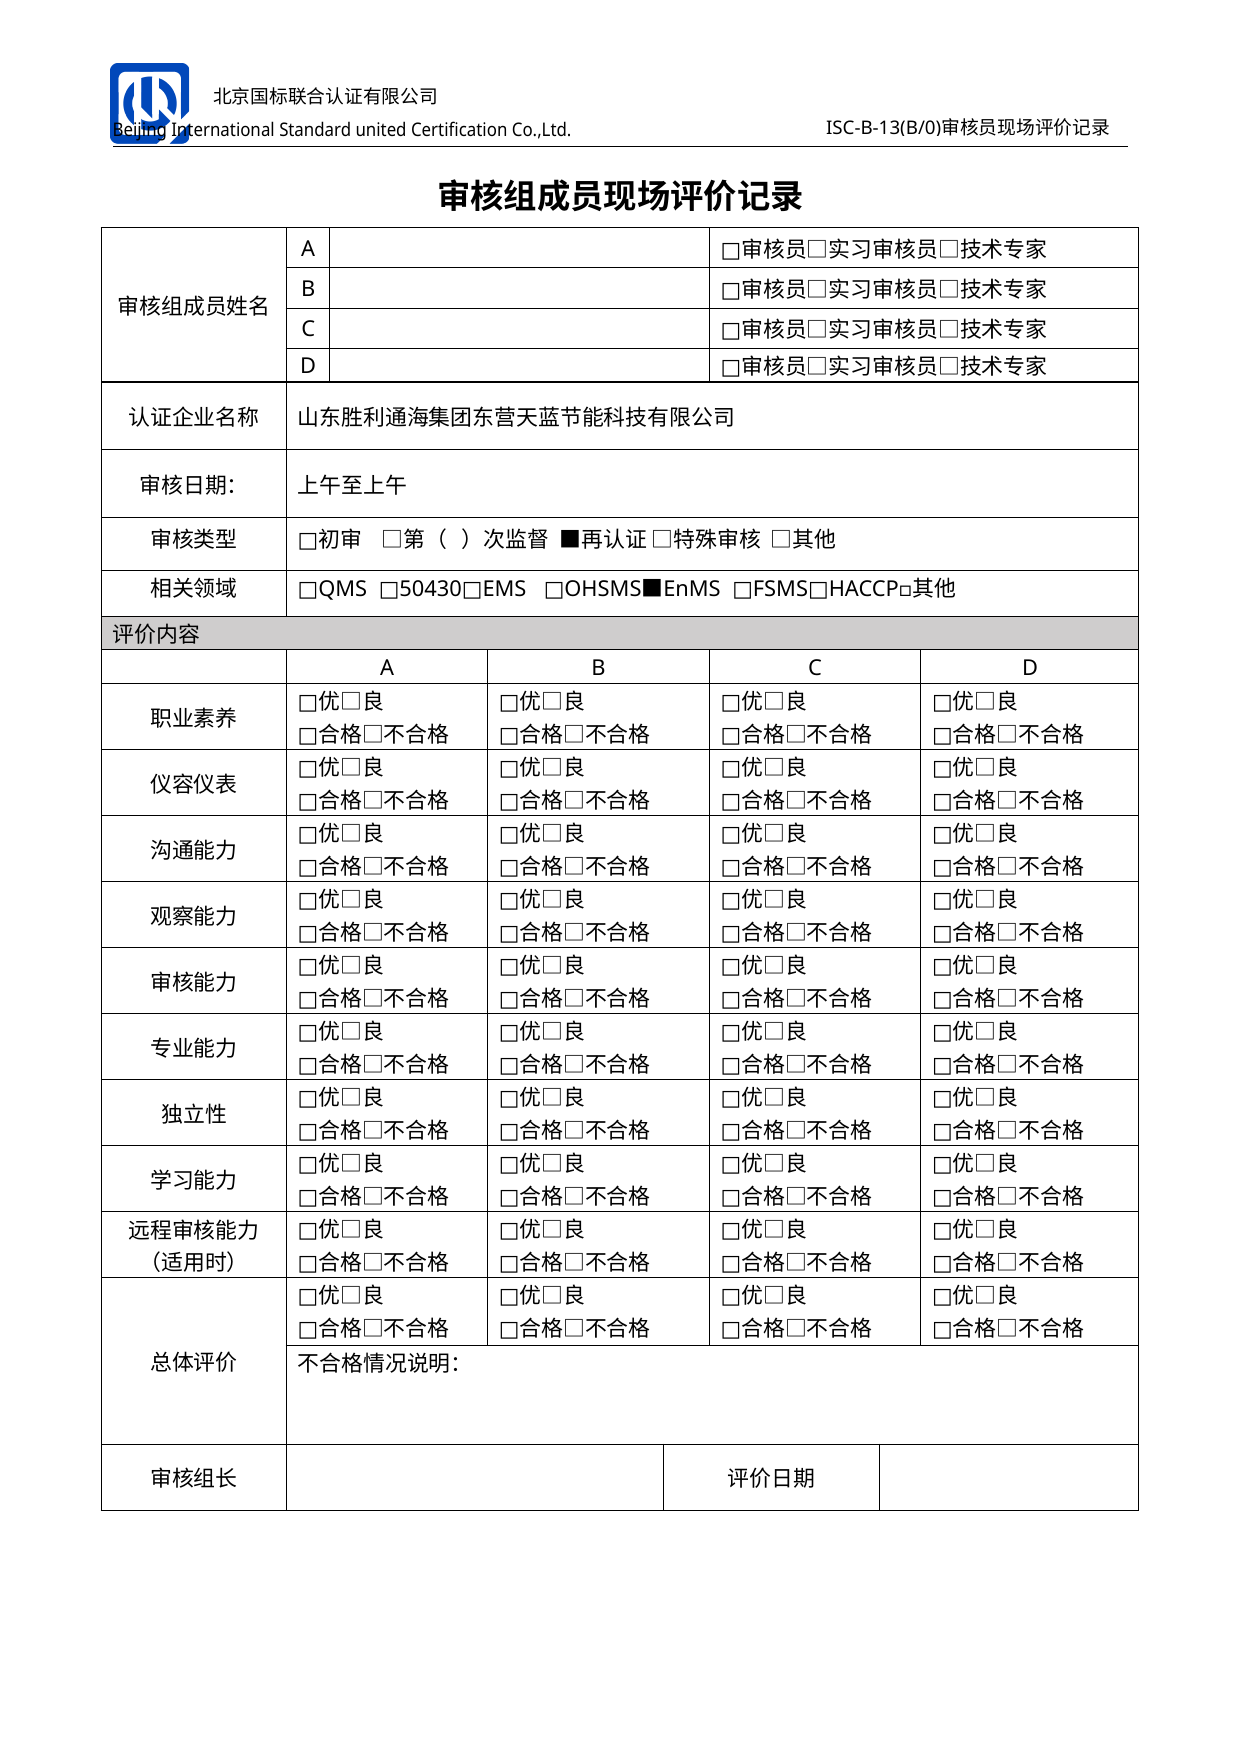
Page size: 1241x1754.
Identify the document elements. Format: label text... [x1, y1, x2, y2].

table_cell □优□良 □合格□不合格 [488, 816, 709, 881]
table_cell B [488, 650, 709, 683]
table_cell □优□良 □合格□不合格 [710, 750, 920, 815]
table_cell □优□良 □合格□不合格 [710, 1212, 920, 1277]
table_cell □初审 □第（ ）次监督 ■再认证 □特殊审核 □其他 [287, 518, 1138, 570]
table_cell □优□良 □合格□不合格 [710, 1080, 920, 1145]
table_cell □审核员□实习审核员□技术专家 [710, 268, 1138, 308]
table_cell [330, 268, 709, 308]
table_cell □优□良 □合格□不合格 [287, 816, 487, 881]
table_cell [330, 309, 709, 348]
table_cell 沟通能力 [102, 816, 286, 881]
table_cell 上午至上午 [287, 450, 1138, 517]
table_header □审核员□实习审核员□技术专家 [710, 228, 1138, 267]
table_cell □优□良 □合格□不合格 [488, 1014, 709, 1079]
table_cell □优□良 □合格□不合格 [287, 1014, 487, 1079]
table_cell 审核类型 [102, 518, 286, 570]
text 审核组成员现场评价记录 [112, 162, 1128, 227]
table_cell B [287, 268, 329, 308]
table_cell [287, 1445, 663, 1509]
table_cell □优□良 □合格□不合格 [921, 882, 1138, 947]
table_cell □优□良 □合格□不合格 [287, 1278, 487, 1345]
table_cell 总体评价 [102, 1278, 286, 1443]
table_cell □审核员□实习审核员□技术专家 [710, 309, 1138, 348]
table_cell □优□良 □合格□不合格 [287, 882, 487, 947]
table_cell □优□良 □合格□不合格 [488, 1080, 709, 1145]
table_cell 审核组长 [102, 1445, 286, 1509]
table_cell □优□良 □合格□不合格 [488, 1212, 709, 1277]
table_cell □优□良 □合格□不合格 [488, 1146, 709, 1211]
table_cell 专业能力 [102, 1014, 286, 1079]
table_header 审核组成员姓名 [102, 228, 286, 381]
table_cell D [921, 650, 1138, 683]
table_header A [287, 228, 329, 267]
table_cell □优□良 □合格□不合格 [710, 948, 920, 1013]
table_cell □优□良 □合格□不合格 [488, 684, 709, 749]
table_cell □优□良 □合格□不合格 [921, 1014, 1138, 1079]
table_cell D [287, 349, 329, 381]
table_cell A [287, 650, 487, 683]
table_cell 评价日期 [664, 1445, 879, 1509]
table_cell [330, 349, 709, 381]
table_cell □优□良 □合格□不合格 [921, 816, 1138, 881]
table_cell □优□良 □合格□不合格 [921, 750, 1138, 815]
table_cell □优□良 □合格□不合格 [921, 1212, 1138, 1277]
table_cell □优□良 □合格□不合格 [488, 1278, 709, 1345]
picture [110, 63, 190, 144]
table_cell 认证企业名称 [102, 383, 286, 449]
table_cell □优□良 □合格□不合格 [287, 684, 487, 749]
table_cell □优□良 □合格□不合格 [921, 1146, 1138, 1211]
table_cell 观察能力 [102, 882, 286, 947]
table_cell 不合格情况说明： [287, 1346, 1138, 1443]
table_cell □优□良 □合格□不合格 [287, 1212, 487, 1277]
table_cell □优□良 □合格□不合格 [710, 1146, 920, 1211]
table_cell □优□良 □合格□不合格 [488, 750, 709, 815]
table_cell 山东胜利通海集团东营天蓝节能科技有限公司 [287, 383, 1138, 449]
table_cell □优□良 □合格□不合格 [921, 1080, 1138, 1145]
table_cell □优□良 □合格□不合格 [710, 1278, 920, 1345]
table_cell □优□良 □合格□不合格 [710, 1014, 920, 1079]
table_cell □优□良 □合格□不合格 [488, 882, 709, 947]
table_cell C [287, 309, 329, 348]
table_cell □优□良 □合格□不合格 [710, 882, 920, 947]
table_cell 评价内容 [102, 617, 1138, 649]
table_cell □优□良 □合格□不合格 [287, 1146, 487, 1211]
table_cell □优□良 □合格□不合格 [921, 948, 1138, 1013]
table_cell 远程审核能力 （适用时） [102, 1212, 286, 1277]
table_cell □优□良 □合格□不合格 [921, 684, 1138, 749]
table_cell □优□良 □合格□不合格 [921, 1278, 1138, 1345]
table_cell 审核能力 [102, 948, 286, 1013]
table_cell □优□良 □合格□不合格 [287, 1080, 487, 1145]
table_cell □优□良 □合格□不合格 [287, 750, 487, 815]
table_cell 职业素养 [102, 684, 286, 749]
table_cell □优□良 □合格□不合格 [488, 948, 709, 1013]
table_cell □QMS □50430□EMS □OHSMS■EnMS □FSMS□HACCP□其他 [287, 571, 1138, 616]
table_cell 相关领域 [102, 571, 286, 616]
table_cell □优□良 □合格□不合格 [287, 948, 487, 1013]
table_cell 学习能力 [102, 1146, 286, 1211]
table_cell 仪容仪表 [102, 750, 286, 815]
table_cell [102, 650, 286, 683]
table_cell C [710, 650, 920, 683]
table_cell □审核员□实习审核员□技术专家 [710, 349, 1138, 381]
table_header [330, 228, 709, 267]
table_cell □优□良 □合格□不合格 [710, 684, 920, 749]
table_cell □优□良 □合格□不合格 [710, 816, 920, 881]
table_cell [880, 1445, 1138, 1509]
table_cell 独立性 [102, 1080, 286, 1145]
table_cell 审核日期： [102, 450, 286, 517]
